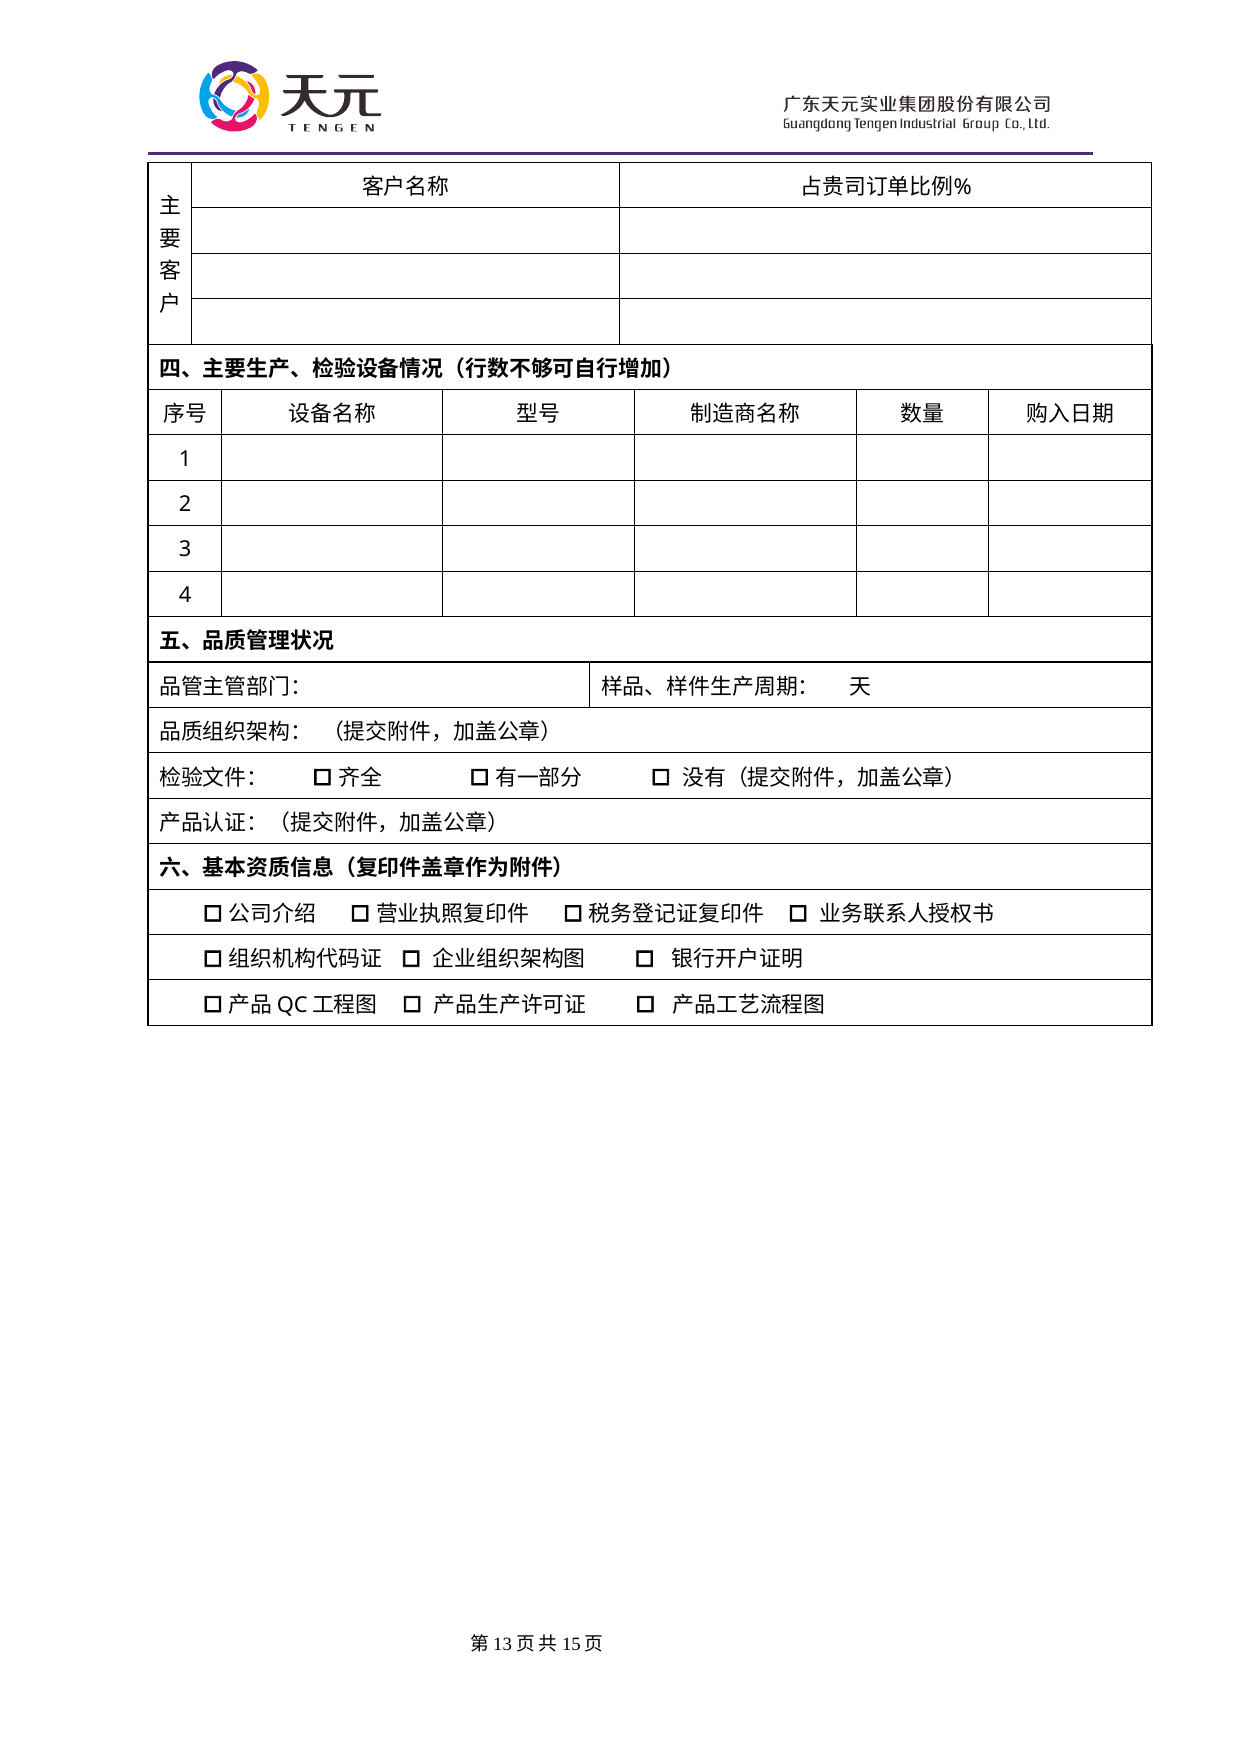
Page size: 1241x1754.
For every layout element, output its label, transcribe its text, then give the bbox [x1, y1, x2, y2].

table_cell 4 [149, 572, 221, 616]
table_cell [443, 435, 634, 480]
table_cell 制造商名称 [635, 390, 856, 434]
table_cell [443, 481, 634, 525]
table_cell 3 [149, 526, 221, 571]
table_cell 序号 [149, 390, 221, 434]
table_cell 六、基本资质信息（复印件盖章作为附件） [149, 844, 1151, 888]
table_cell [192, 208, 619, 253]
table_cell 五、品质管理状况 [149, 617, 1151, 661]
table_cell [635, 481, 856, 525]
table_cell 样品、样件生产周期： 天 [590, 663, 1151, 707]
table_cell [857, 572, 988, 616]
table_cell [192, 254, 619, 298]
table_cell [989, 572, 1151, 616]
table_cell [857, 526, 988, 571]
table_cell [635, 526, 856, 571]
table_cell [989, 526, 1151, 571]
table_cell 设备名称 [222, 390, 442, 434]
table_cell [857, 481, 988, 525]
table_cell 2 [149, 481, 221, 525]
table_cell 购入日期 [989, 390, 1151, 434]
table_cell 主要客户 [149, 163, 191, 343]
table_cell 公司介绍 营业执照复印件 税务登记证复印件 业务联系人授权书 [149, 890, 1151, 934]
table_cell [222, 572, 442, 616]
table_cell 数量 [857, 390, 988, 434]
table_cell 四、主要生产、检验设备情况（行数不够可自行增加） [149, 345, 1151, 389]
table_cell 检验文件： 齐全 有一部分 没有（提交附件，加盖公章） [149, 753, 1151, 798]
table_cell [443, 572, 634, 616]
table_cell [989, 481, 1151, 525]
table_cell [857, 435, 988, 480]
table_cell [620, 254, 1151, 298]
table_cell [443, 526, 634, 571]
table_cell [192, 299, 619, 343]
table_cell 品管主管部门： [149, 663, 589, 707]
table_cell 组织机构代码证 企业组织架构图 银行开户证明 [149, 935, 1151, 979]
table_cell 型号 [443, 390, 634, 434]
table_cell [989, 435, 1151, 480]
table_cell 产品QC工程图 产品生产许可证 产品工艺流程图 [149, 980, 1151, 1025]
table_cell [635, 435, 856, 480]
table_cell 占贵司订单比例% [620, 163, 1151, 207]
table_cell 客户名称 [192, 163, 619, 207]
table_cell [222, 526, 442, 571]
table_cell [620, 208, 1151, 253]
table_cell 产品认证：（提交附件，加盖公章） [149, 799, 1151, 843]
table_cell 品质组织架构： （提交附件，加盖公章） [149, 708, 1151, 752]
table_cell [635, 572, 856, 616]
table_cell [222, 481, 442, 525]
table_cell [620, 299, 1151, 343]
table_cell 1 [149, 435, 221, 480]
table_cell [222, 435, 442, 480]
